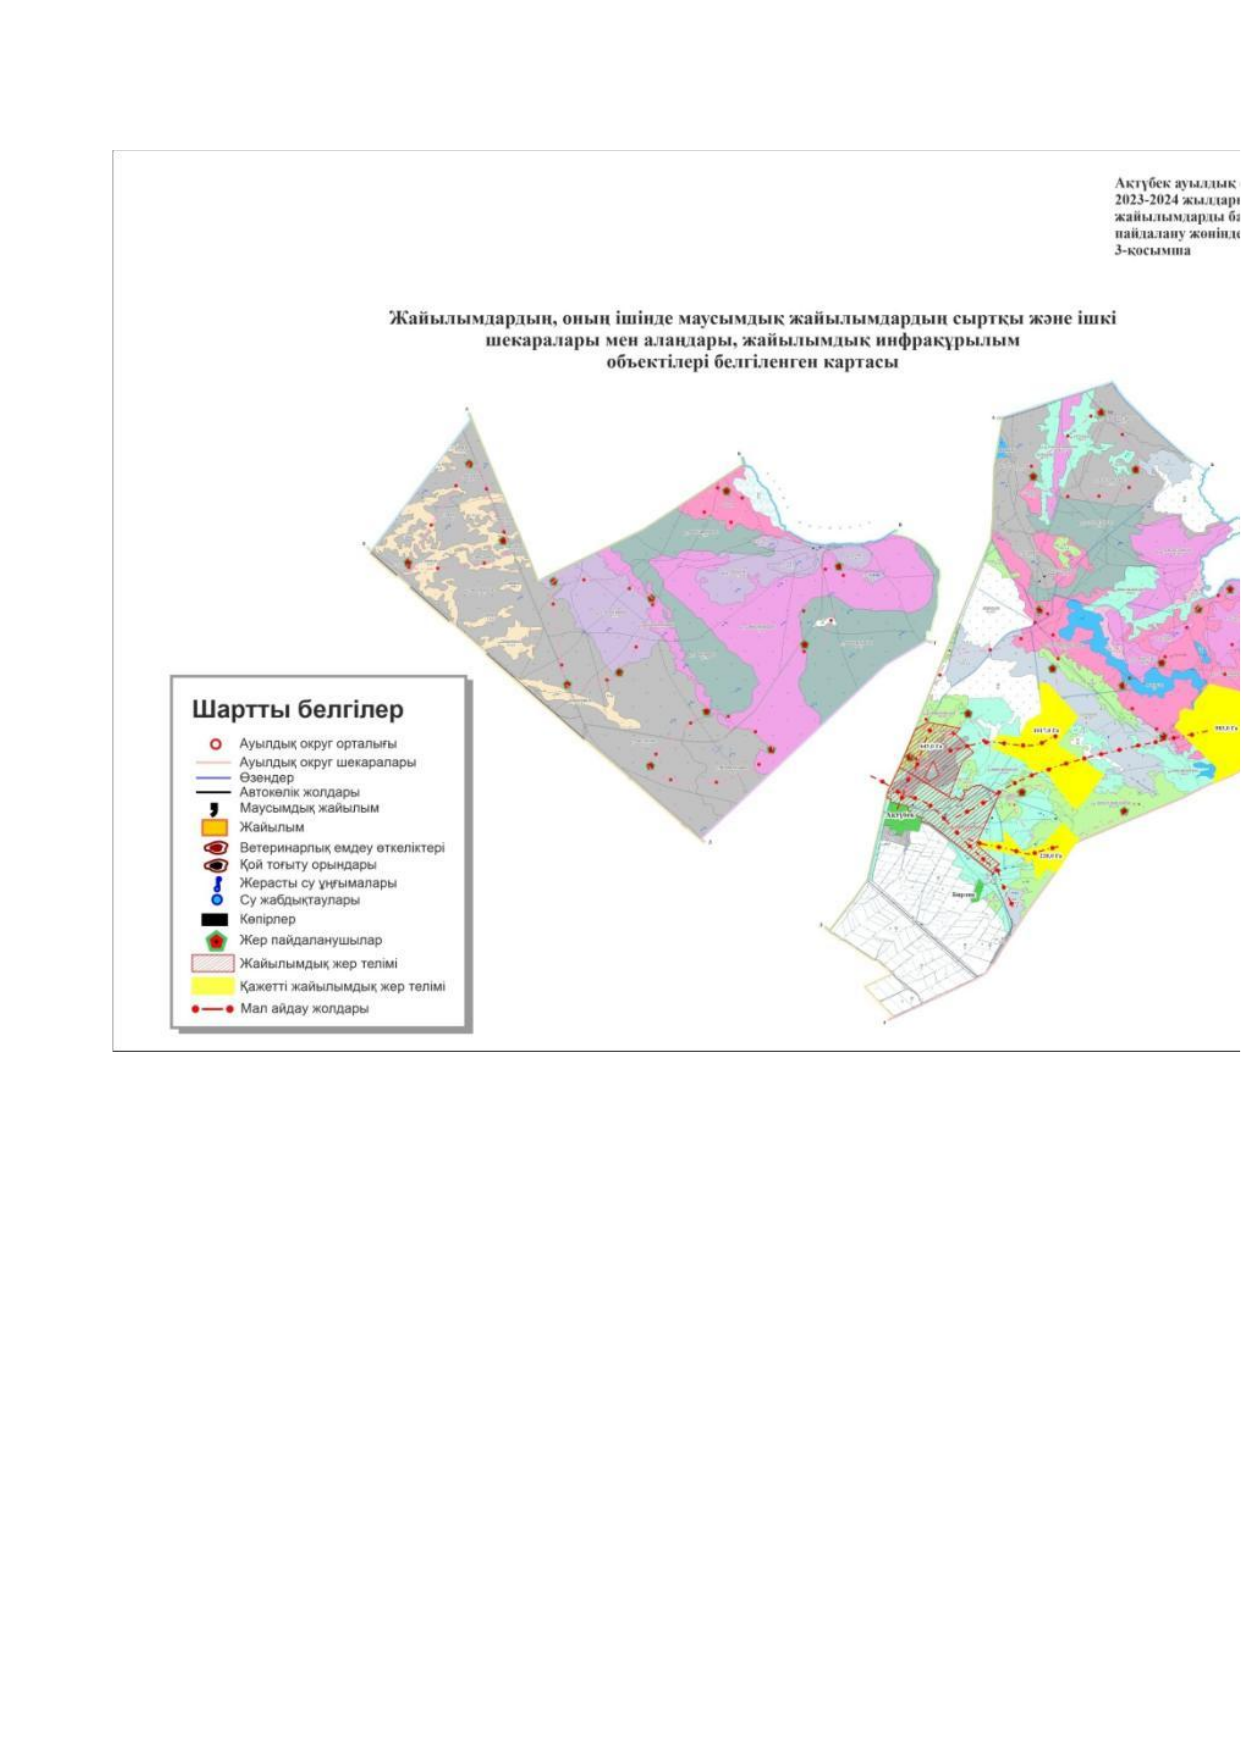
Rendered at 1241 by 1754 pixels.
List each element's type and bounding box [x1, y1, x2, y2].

picture [112, 150, 1241, 1052]
